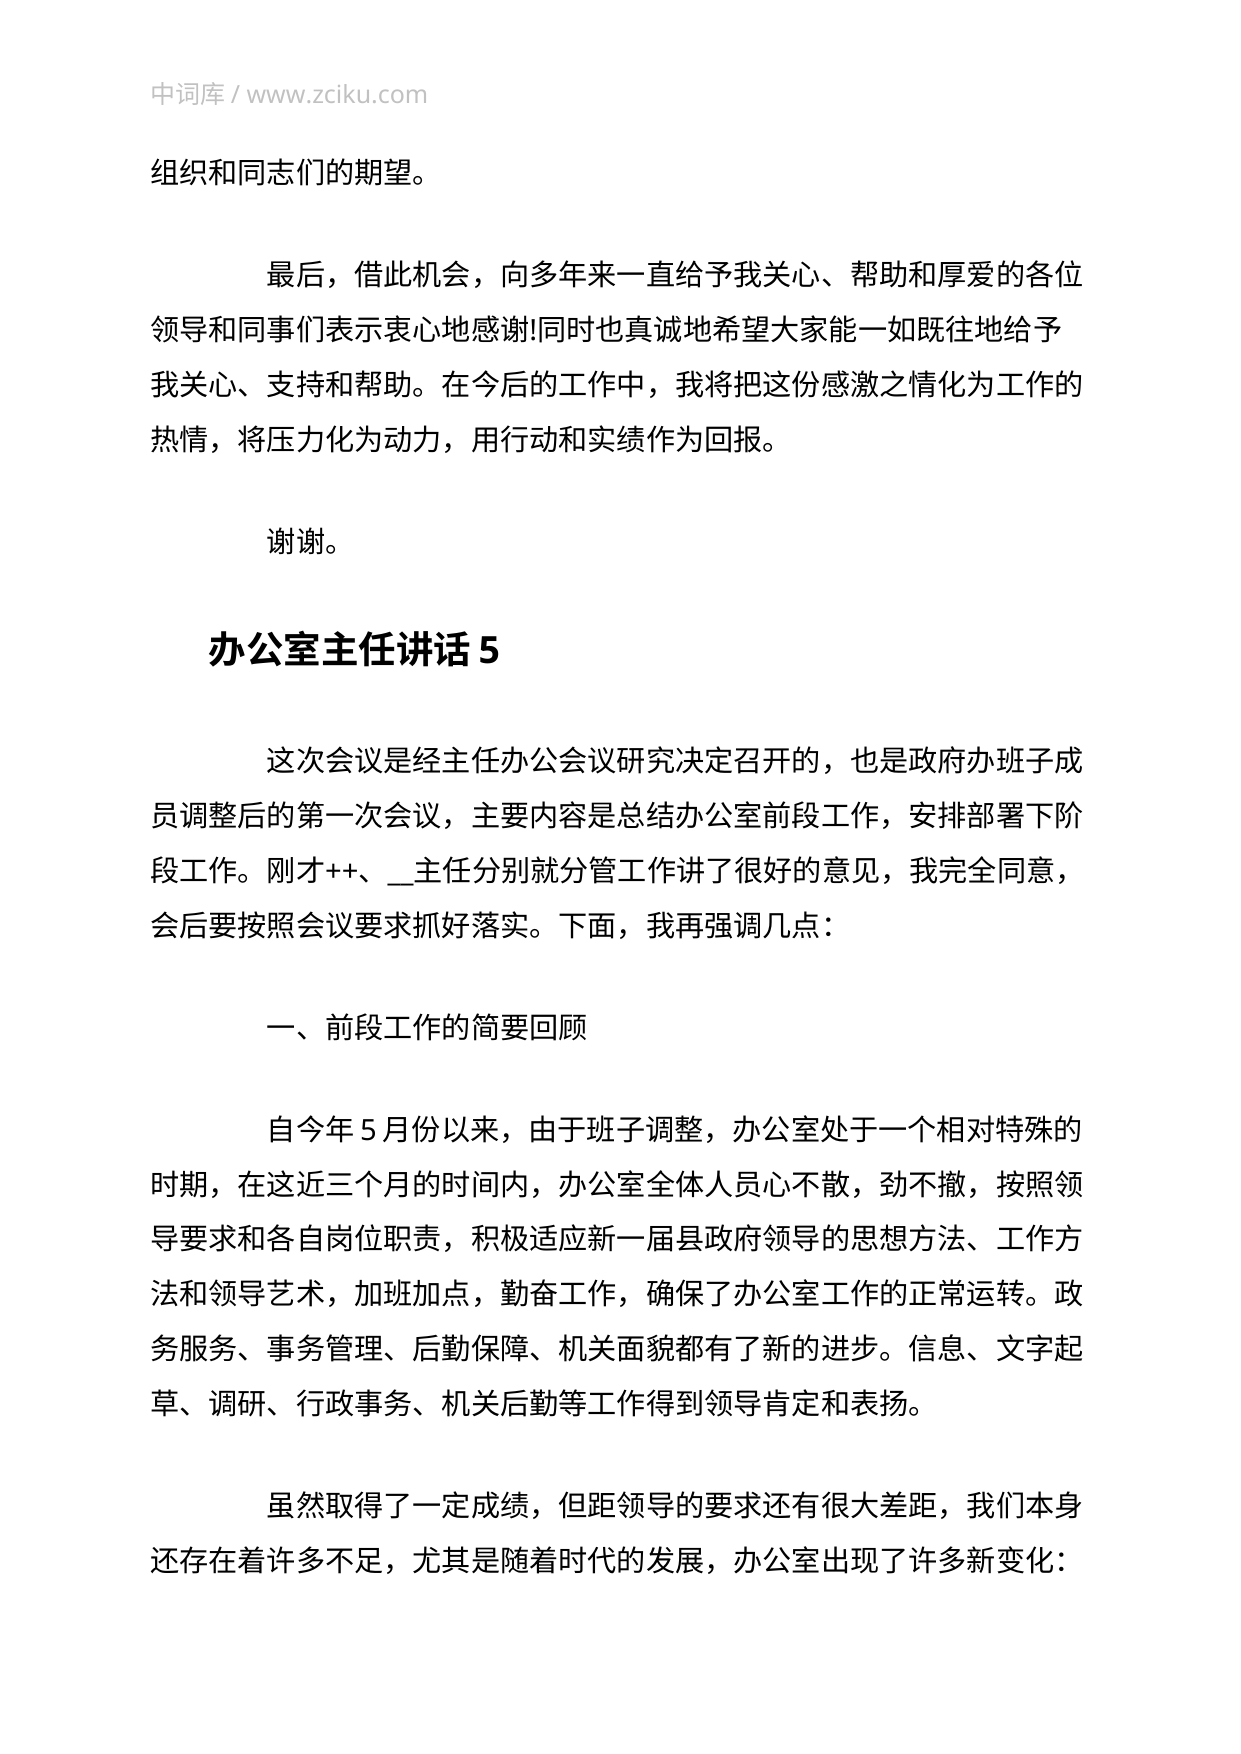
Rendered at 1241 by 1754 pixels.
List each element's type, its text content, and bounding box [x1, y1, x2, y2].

text 办公室主任讲话5 [150, 620, 1090, 674]
text 谢谢。 [150, 518, 1090, 561]
text 这次会议是经主任办公会议研究决定召开的，也是政府办班子成员调整后的第一次会议，主要内容是总结办公室前段工作，安排部署下阶段工作。刚才++、__主任分别就分管工作讲了很好的意见，我完全同意，会后要按照会议要求抓好落实。下面，我再强调几点： [150, 738, 1090, 945]
text 最后，借此机会，向多年来一直给予我关心、帮助和厚爱的各位领导和同事们表示衷心地感谢!同时也真诚地希望大家能一如既往地给予我关心、支持和帮助。在今后的工作中，我将把这份感激之情化为工作的热情，将压力化为动力，用行动和实绩作为回报。 [150, 252, 1090, 459]
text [150, 1482, 1090, 1579]
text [150, 150, 1090, 192]
text 一、前段工作的简要回顾 [150, 1004, 1090, 1047]
text 自今年5月份以来，由于班子调整，办公室处于一个相对特殊的时期，在这近三个月的时间内，办公室全体人员心不散，劲不撤，按照领导要求和各自岗位职责，积极适应新一届县政府领导的思想方法、工作方法和领导艺术，加班加点，勤奋工作，确保了办公室工作的正常运转。政务服务、事务管理、后勤保障、机关面貌都有了新的进步。信息、文字起草、调研、行政事务、机关后勤等工作得到领导肯定和表扬。 [150, 1106, 1090, 1423]
